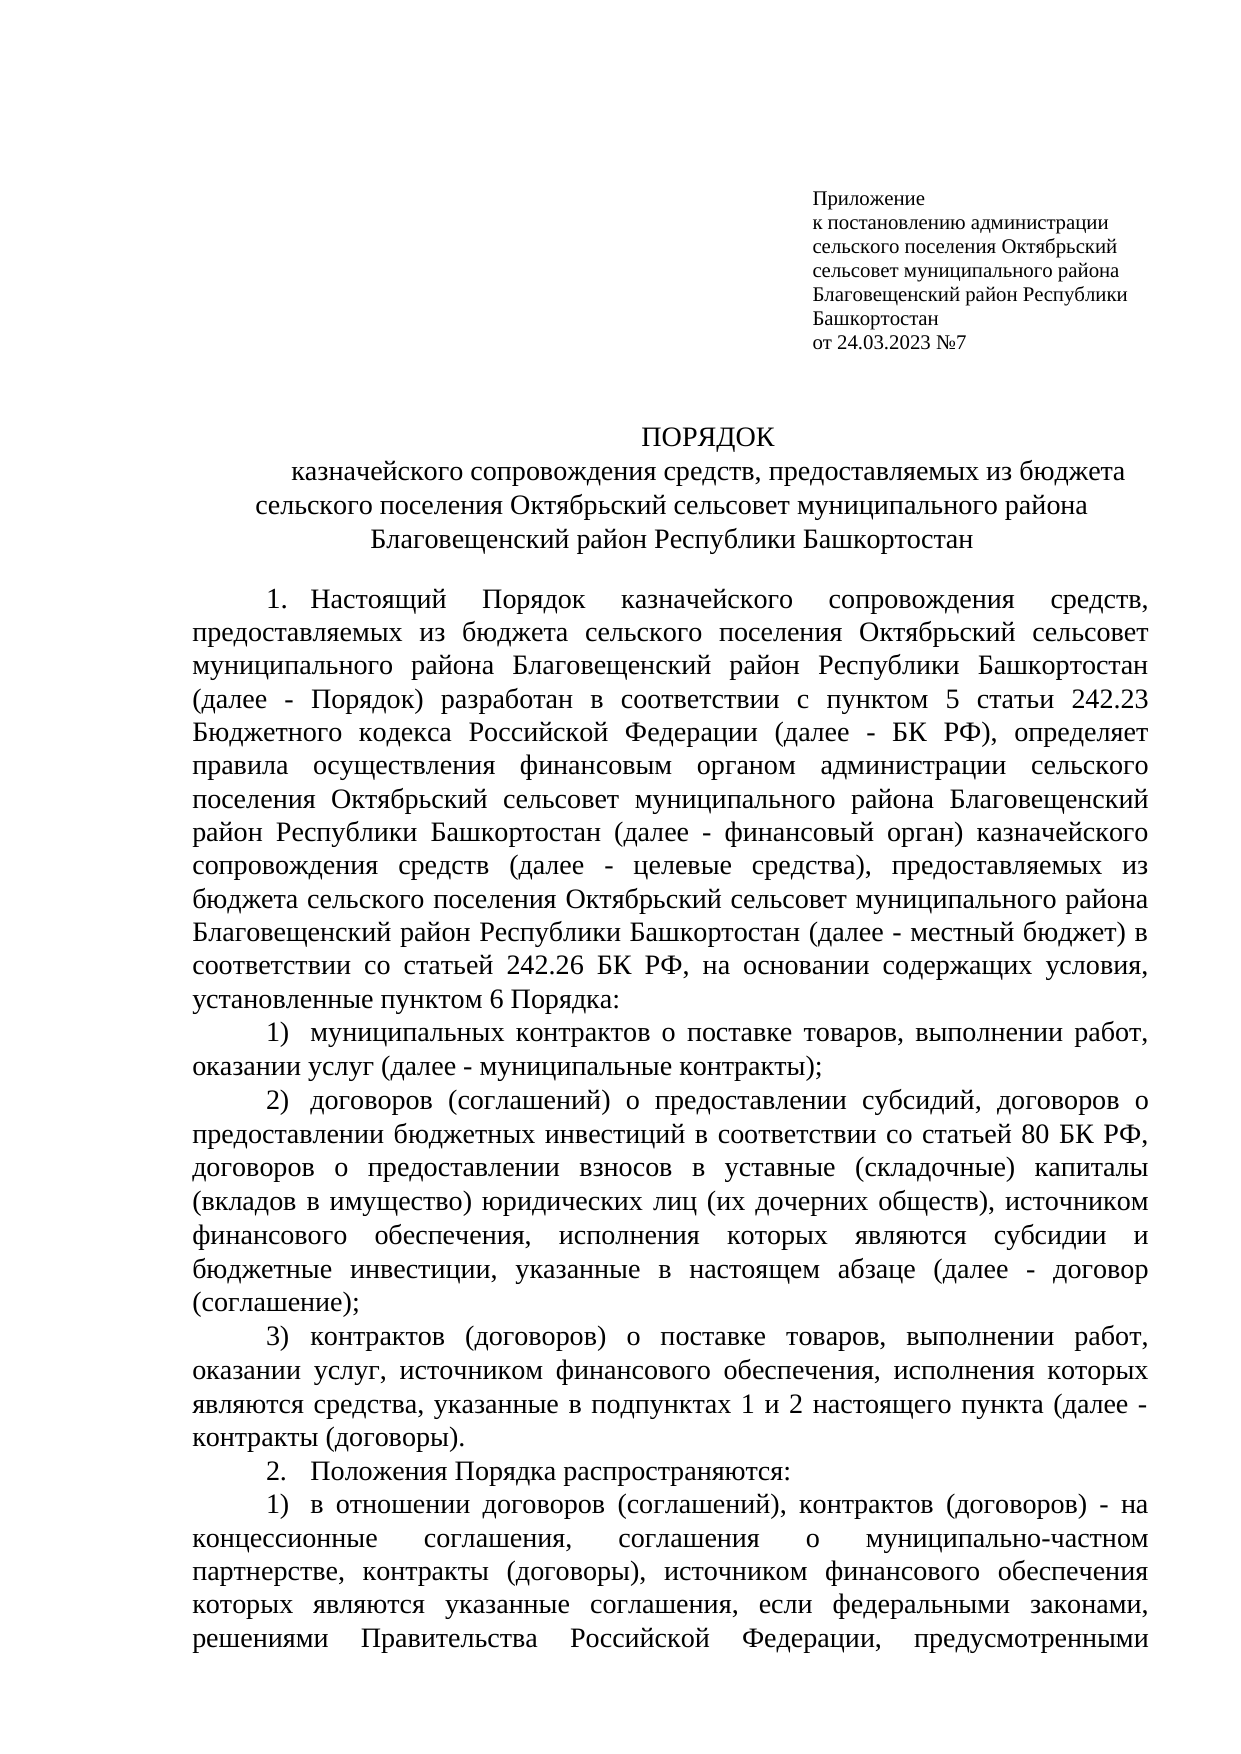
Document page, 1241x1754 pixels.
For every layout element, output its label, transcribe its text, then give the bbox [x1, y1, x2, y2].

text казначейского сопровождения средств, предоставляемых из бюджета сельского поселения Октябрьский сельсовет муниципального района Благовещенский район Республики Башкортостан [192, 453, 1152, 556]
list контрактов (договоров) о поставке товаров, выполнении работ, оказании услуг, источником финансового обеспечения, исполнения которых являются средства, указанные в подпунктах 1 и 2 настоящего пункта (далее - контракты (договоры). [192, 1318, 1150, 1453]
list Настоящий Порядок казначейского сопровождения средств, предоставляемых из бюджета сельского поселения Октябрьский сельсовет муниципального района Благовещенский район Республики Башкортостан (далее - Порядок) разработан в соответствии с пунктом 5 статьи 242.23 Бюджетного кодекса Российской Федерации (далее - БК РФ), определяет правила осуществления финансовым органом администрации сельского поселения Октябрьский сельсовет муниципального района Благовещенский район Республики Башкортостан (далее - финансовый орган) казначейского сопровождения средств (далее - целевые средства), предоставляемых из бюджета сельского поселения Октябрьский сельсовет муниципального района Благовещенский район Республики Башкортостан (далее - местный бюджет) в соответствии со статьей 242.26 БК РФ, на основании содержащих условия, установленные пунктом 6 Порядка: [192, 581, 1150, 1015]
list муниципальных контрактов о поставке товаров, выполнении работ, оказании услуг (далее - муниципальные контракты); [192, 1015, 1150, 1082]
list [192, 1487, 1150, 1654]
list Положения Порядка распространяются: [192, 1453, 1152, 1487]
list договоров (соглашений) о предоставлении субсидий, договоров о предоставлении бюджетных инвестиций в соответствии со статьей 80 БК РФ, договоров о предоставлении взносов в уставные (складочные) капиталы (вкладов в имущество) юридических лиц (их дочерних обществ), источником финансового обеспечения, исполнения которых являются субсидии и бюджетные инвестиции, указанные в настоящем абзаце (далее - договор (соглашение); [192, 1082, 1150, 1318]
text Приложение [812, 186, 1152, 210]
text к постановлению администрации сельского поселения Октябрьский сельсовет муниципального района Благовещенский район Республики Башкортостан [812, 210, 1152, 330]
text от 24.03.2023 №7 [812, 330, 1152, 354]
text ПОРЯДОК [192, 420, 1150, 453]
